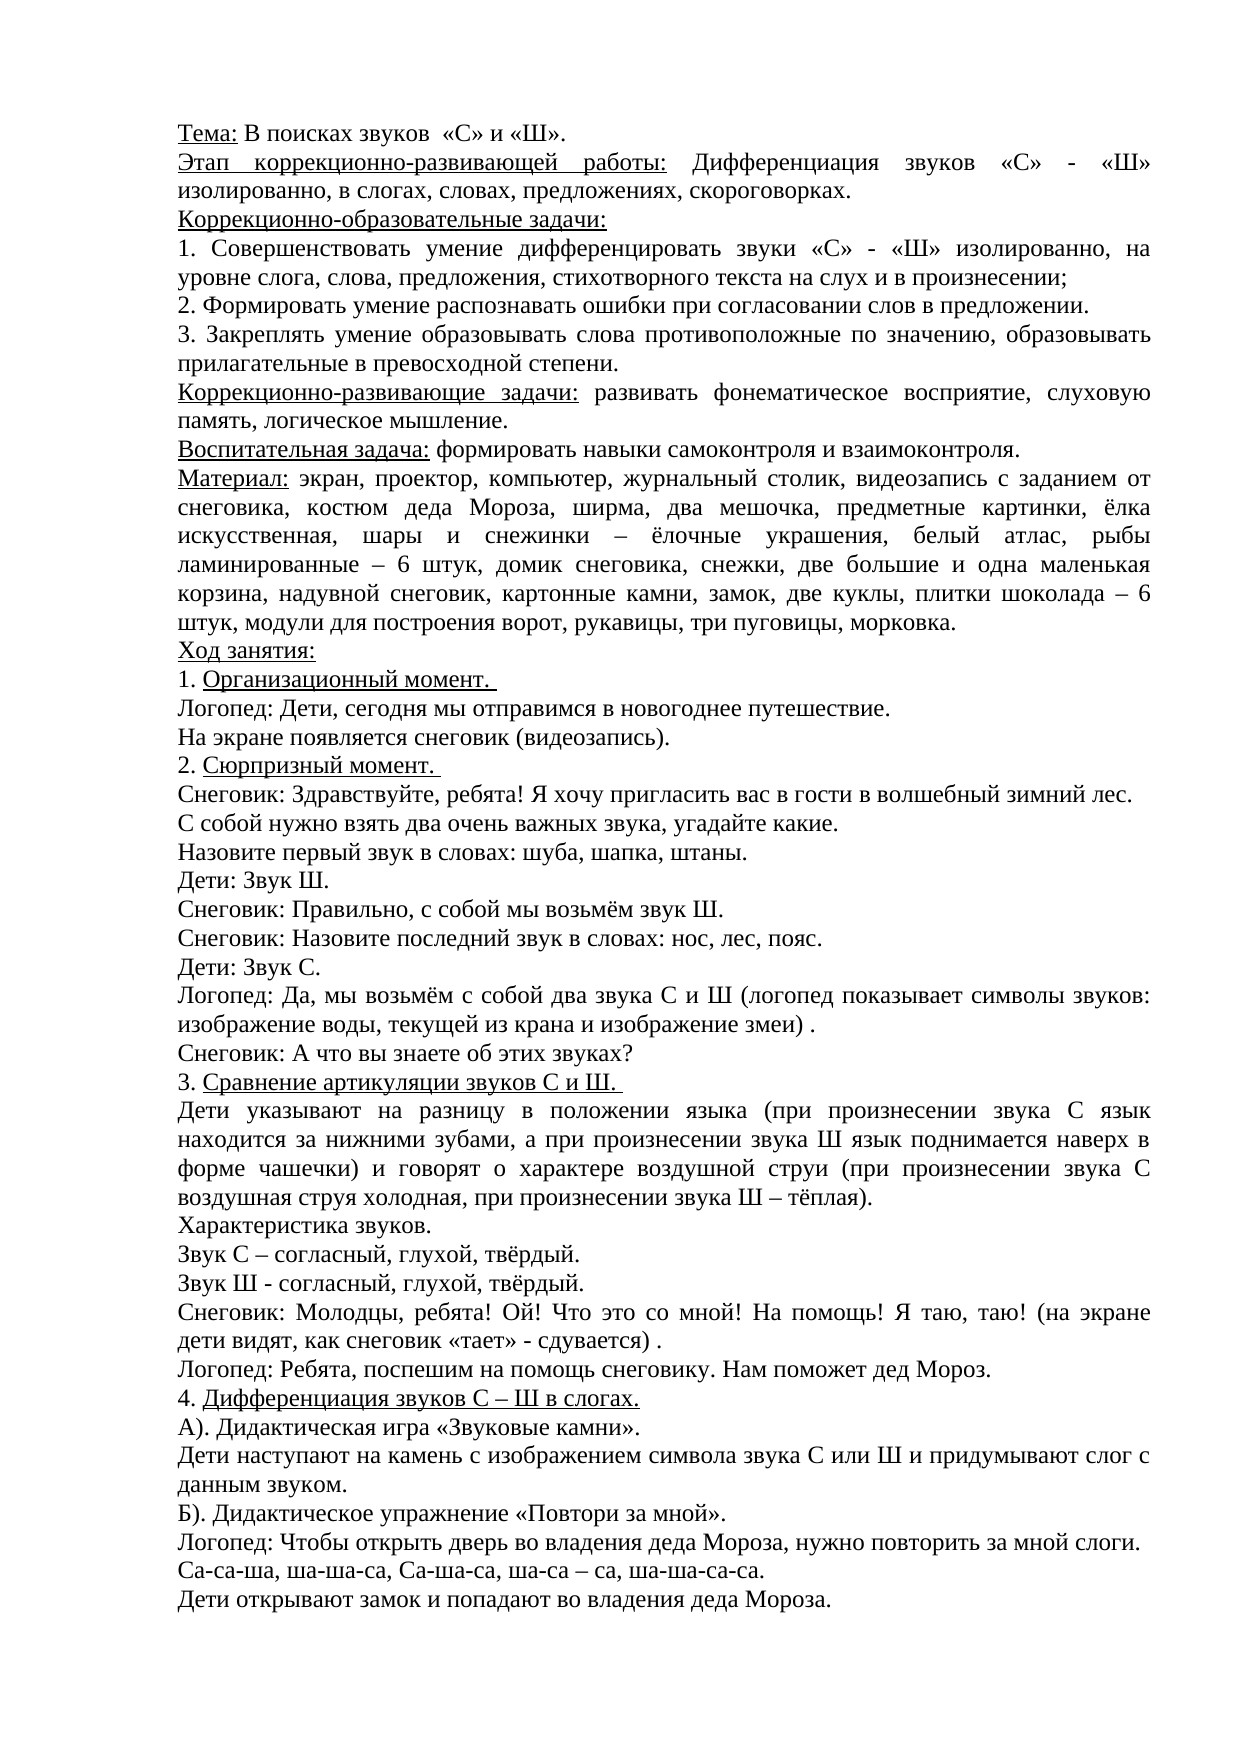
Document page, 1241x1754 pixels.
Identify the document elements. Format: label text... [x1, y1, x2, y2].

text С собой нужно взять два очень важных звука, угадайте какие. [177, 808, 1152, 837]
text Снеговик: А что вы знаете об этих звуках? [177, 1038, 1152, 1067]
text Тема: В поисках звуков «С» и «Ш». [177, 118, 1152, 147]
text На экране появляется снеговик (видеозапись). [177, 722, 1152, 751]
text Снеговик: Здравствуйте, ребята! Я хочу пригласить вас в гости в волшебный зимний лес. [177, 779, 1152, 808]
text Снеговик: Правильно, с собой мы возьмём звук Ш. [177, 894, 1152, 923]
text Дети открывают замок и попадают во владения деда Мороза. [177, 1584, 1152, 1613]
text Звук С – согласный, глухой, твёрдый. [177, 1239, 1152, 1268]
text Коррекционно-развивающие задачи: развивать фонематическое восприятие, слуховую память, логическое мышление. [177, 377, 1152, 434]
text Ход занятия: [177, 636, 1152, 664]
text Логопед: Дети, сегодня мы отправимся в новогоднее путешествие. [177, 693, 1152, 722]
text Материал: экран, проектор, компьютер, журнальный столик, видеозапись с заданием от снеговика, костюм деда Мороза, ширма, два мешочка, предметные картинки, ёлка искусственная, шары и снежинки – ёлочные украшения, белый атлас, рыбы ламинированные – 6 штук, домик снеговика, снежки, две большие и одна маленькая корзина, надувной снеговик, картонные камни, замок, две куклы, плитки шоколада – 6 штук, модули для построения ворот, рукавицы, три пуговицы, морковка. [177, 463, 1152, 636]
text Снеговик: Назовите последний звук в словах: нос, лес, пояс. [177, 923, 1152, 952]
text Са-са-ша, ша-ша-са, Са-ша-са, ша-са – са, ша-ша-са-са. [177, 1556, 1152, 1584]
text 3. Сравнение артикуляции звуков С и Ш. [177, 1067, 1152, 1096]
text Дети: Звук Ш. [177, 866, 1152, 894]
text 2. Формировать умение распознавать ошибки при согласовании слов в предложении. [177, 291, 1152, 319]
text Снеговик: Молодцы, ребята! Ой! Что это со мной! На помощь! Я таю, таю! (на экране дети видят, как снеговик «тает» - сдувается) . [177, 1297, 1152, 1354]
text Характеристика звуков. [177, 1211, 1152, 1239]
text Б). Дидактическое упражнение «Повтори за мной». [177, 1498, 1152, 1527]
text Этап коррекционно-развивающей работы: Дифференциация звуков «С» - «Ш» изолированно, в слогах, словах, предложениях, скороговорках. [177, 147, 1152, 204]
text Логопед: Ребята, поспешим на помощь снеговику. Нам поможет дед Мороз. [177, 1354, 1152, 1383]
text А). Дидактическая игра «Звуковые камни». [177, 1412, 1152, 1441]
text Дети наступают на камень с изображением символа звука С или Ш и придумывают слог с данным звуком. [177, 1441, 1152, 1498]
text Логопед: Чтобы открыть дверь во владения деда Мороза, нужно повторить за мной слоги. [177, 1527, 1152, 1556]
text Логопед: Да, мы возьмём с собой два звука С и Ш (логопед показывает символы звуков: изображение воды, текущей из крана и изображение змеи) . [177, 981, 1152, 1038]
text Коррекционно-образовательные задачи: [177, 204, 1152, 233]
text Звук Ш - согласный, глухой, твёрдый. [177, 1268, 1152, 1297]
text Дети: Звук С. [177, 952, 1152, 981]
text 1. Совершенствовать умение дифференцировать звуки «С» - «Ш» изолированно, на уровне слога, слова, предложения, стихотворного текста на слух и в произнесении; [177, 233, 1152, 291]
text 3. Закреплять умение образовывать слова противоположные по значению, образовывать прилагательные в превосходной степени. [177, 319, 1152, 377]
text Назовите первый звук в словах: шуба, шапка, штаны. [177, 837, 1152, 866]
text 2. Сюрпризный момент. [177, 751, 1152, 779]
text Дети указывают на разницу в положении языка (при произнесении звука С язык находится за нижними зубами, а при произнесении звука Ш язык поднимается наверх в форме чашечки) и говорят о характере воздушной струи (при произнесении звука С воздушная струя холодная, при произнесении звука Ш – тёплая). [177, 1096, 1152, 1211]
text Воспитательная задача: формировать навыки самоконтроля и взаимоконтроля. [177, 434, 1152, 463]
text 1. Организационный момент. [177, 664, 1152, 693]
text 4. Дифференциация звуков С – Ш в слогах. [177, 1383, 1152, 1412]
